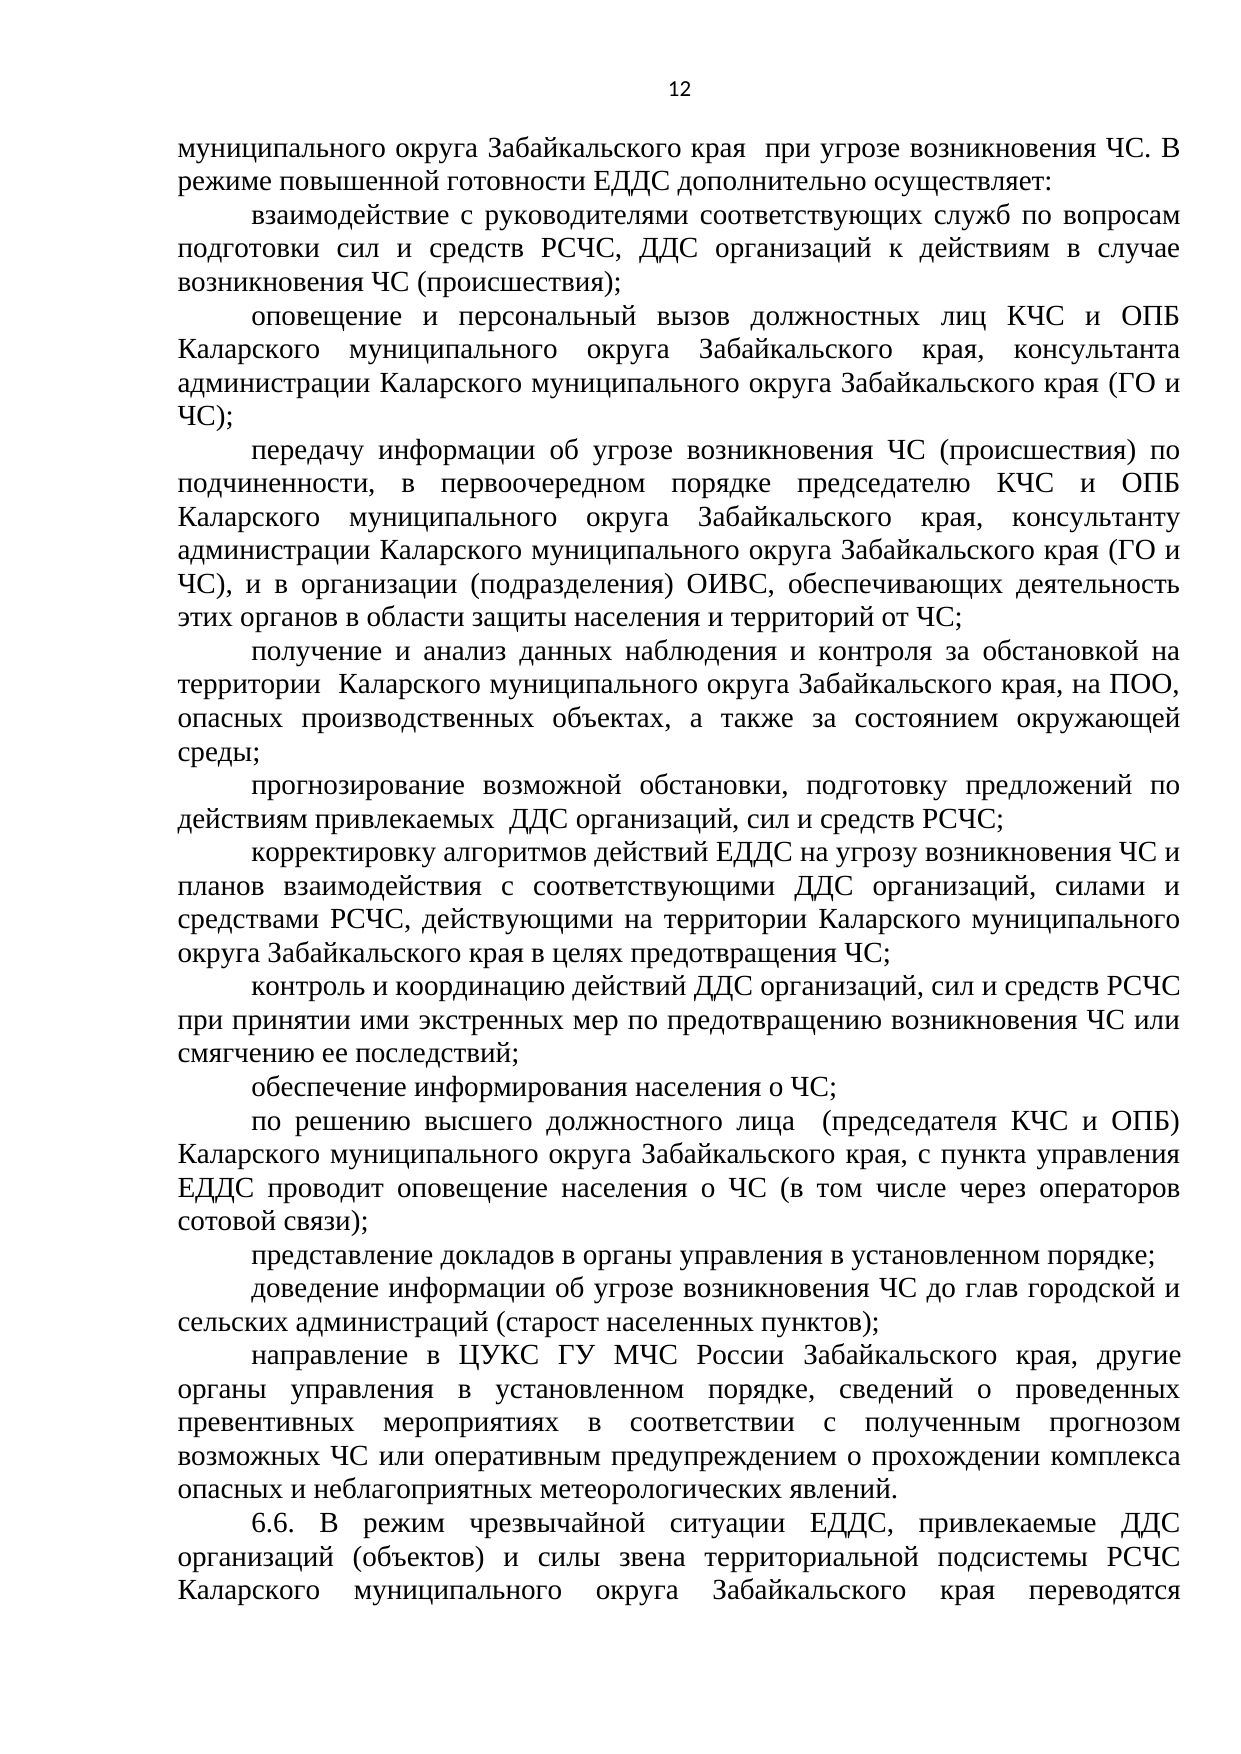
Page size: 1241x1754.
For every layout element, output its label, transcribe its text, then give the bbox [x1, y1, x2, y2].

text корректировку алгоритмов действий ЕДДС на угрозу возникновения ЧС и планов взаимодействия с соответствующими ДДС организаций, силами и средствами РСЧС, действующими на территории Каларского муниципального округа Забайкальского края в целях предотвращения ЧС; [177, 834, 1181, 968]
text доведение информации об угрозе возникновения ЧС до глав городской и сельских администраций (старост населенных пунктов); [177, 1270, 1181, 1337]
text прогнозирование возможной обстановки, подготовку предложений по действиям привлекаемых ДДС организаций, сил и средств РСЧС; [177, 767, 1181, 834]
text обеспечение информирования населения о ЧС; [177, 1069, 1181, 1103]
text представление докладов в органы управления в установленном порядке; [177, 1237, 1181, 1270]
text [177, 130, 1181, 197]
text получение и анализ данных наблюдения и контроля за обстановкой на территории Каларского муниципального округа Забайкальского края, на ПОО, опасных производственных объектах, а также за состоянием окружающей среды; [177, 633, 1181, 767]
text направление в ЦУКС ГУ МЧС России Забайкальского края, другие органы управления в установленном порядке, сведений о проведенных превентивных мероприятиях в соответствии с полученным прогнозом возможных ЧС или оперативным предупреждением о прохождении комплекса опасных и неблагоприятных метеорологических явлений. [177, 1337, 1181, 1505]
text по решению высшего должностного лица (председателя КЧС и ОПБ) Каларского муниципального округа Забайкальского края, с пункта управления ЕДДС проводит оповещение населения о ЧС (в том числе через операторов сотовой связи); [177, 1103, 1181, 1237]
text контроль и координацию действий ДДС организаций, сил и средств РСЧС при принятии ими экстренных мер по предотвращению возникновения ЧС или смягчению ее последствий; [177, 968, 1181, 1069]
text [177, 1505, 1181, 1606]
text передачу информации об угрозе возникновения ЧС (происшествия) по подчиненности, в первоочередном порядке председателю КЧС и ОПБ Каларского муниципального округа Забайкальского края, консультанту администрации Каларского муниципального округа Забайкальского края (ГО и ЧС), и в организации (подразделения) ОИВС, обеспечивающих деятельность этих органов в области защиты населения и территорий от ЧС; [177, 432, 1181, 633]
text оповещение и персональный вызов должностных лиц КЧС и ОПБ Каларского муниципального округа Забайкальского края, консультанта администрации Каларского муниципального округа Забайкальского края (ГО и ЧС); [177, 298, 1181, 432]
text взаимодействие с руководителями соответствующих служб по вопросам подготовки сил и средств РСЧС, ДДС организаций к действиям в случае возникновения ЧС (происшествия); [177, 197, 1181, 298]
